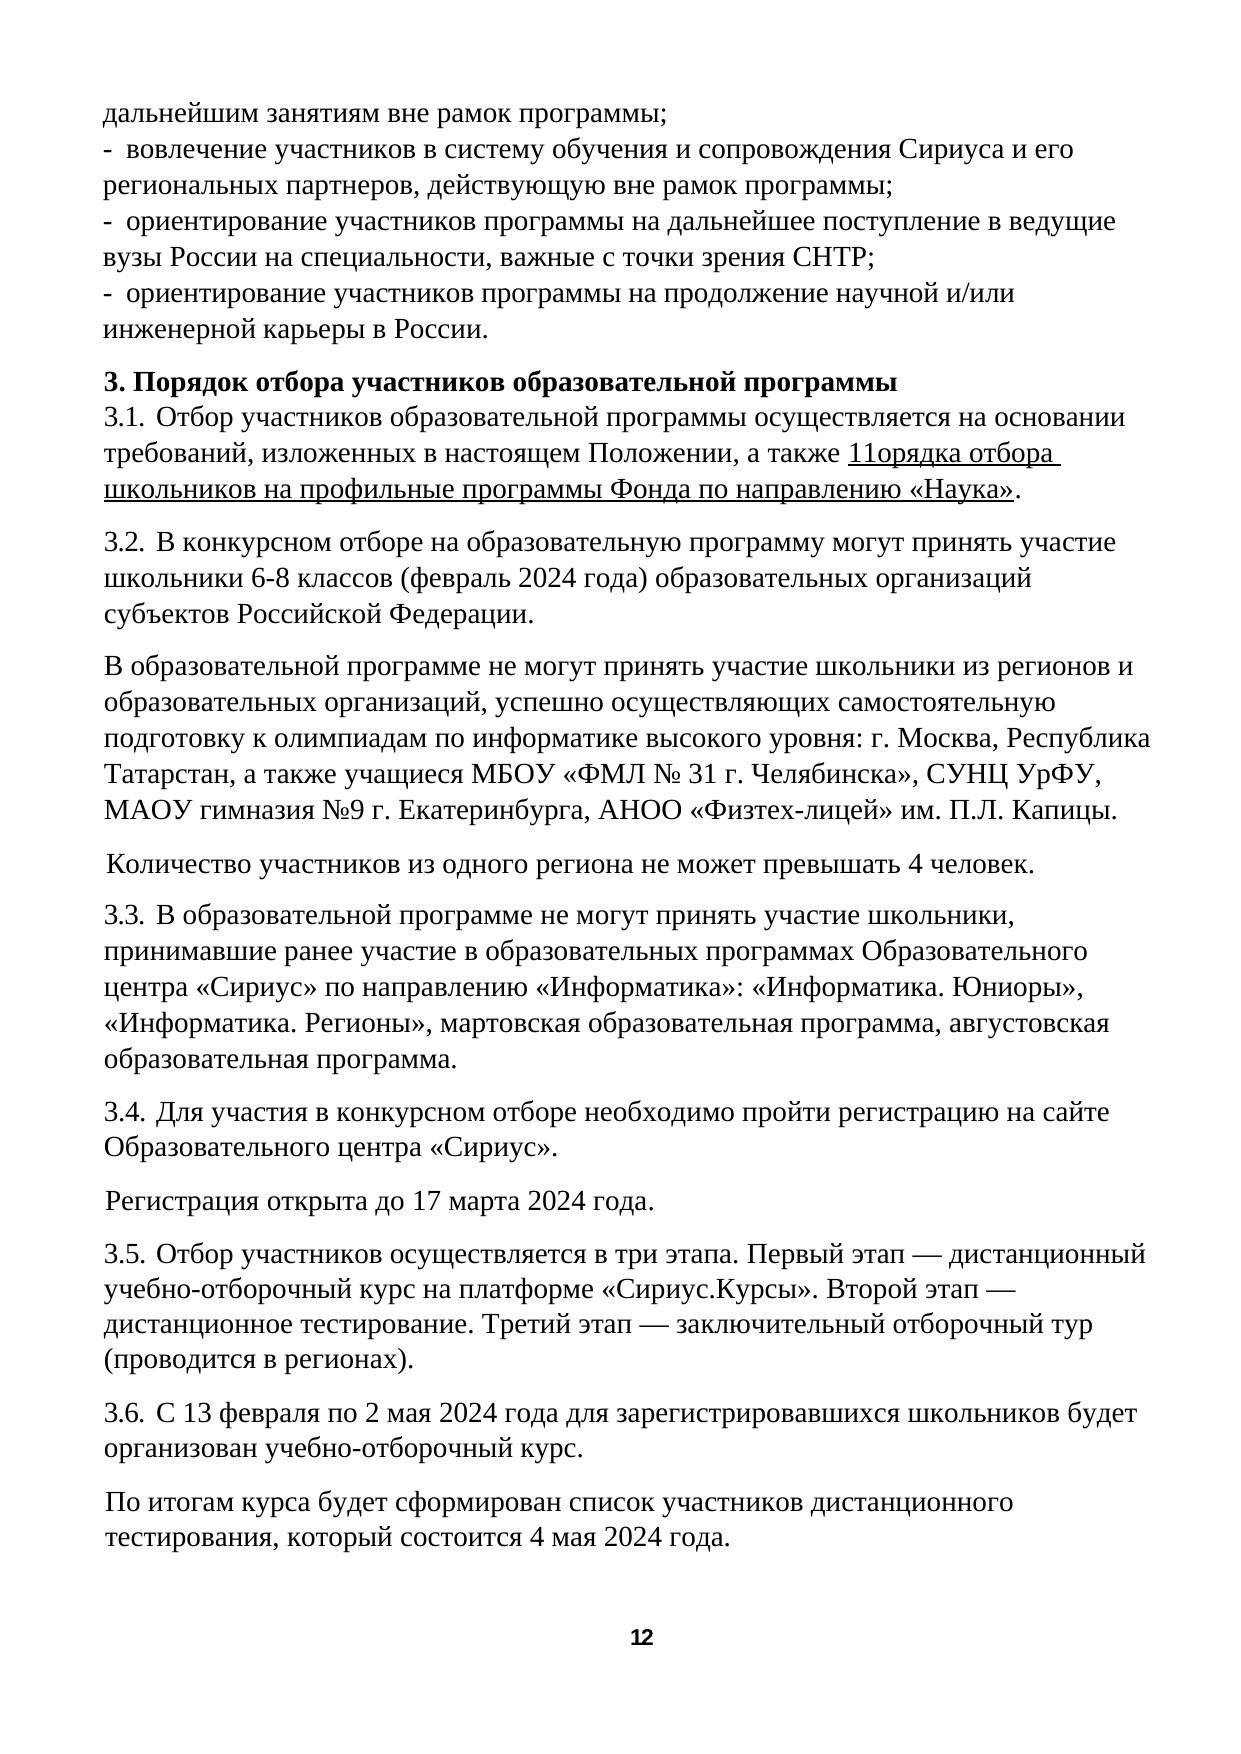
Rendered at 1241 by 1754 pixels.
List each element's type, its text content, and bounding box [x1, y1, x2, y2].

text 3. Порядок отбора участников образовательной программы [104, 364, 1164, 398]
text дальнейшим занятиям вне рамок программы; [103, 94, 1164, 130]
list вовлечение участников в систему обучения и сопровождения Сириуса и его региональных партнеров, действующую вне рамок программы; [103, 130, 1112, 202]
list Для участия в конкурсном отборе необходимо пройти регистрацию на сайте Образовательного центра «Сириус». [104, 1094, 1164, 1164]
list ориентирование участников программы на дальнейшее поступление в ведущие вузы России на специальности, важные с точки зрения СНТР; [103, 202, 1164, 274]
list С 13 февраля по 2 мая 2024 года для зарегистрировавшихся школьников будет организован учебно-отборочный курс. [104, 1394, 1164, 1464]
list В конкурсном отборе на образовательную программу могут принять участие школьники 6-8 классов (февраль 2024 года) образовательных организаций субъектов Российской Федерации. [104, 523, 1164, 631]
text По итогам курса будет сформирован список участников дистанционного тестирования, который состоится 4 мая 2024 года. [105, 1483, 1061, 1553]
text Количество участников из одного региона не может превышать 4 человек. [106, 846, 1164, 879]
list В образовательной программе не могут принять участие школьники, принимавшие ранее участие в образовательных программах Образовательного центра «Сириус» по направлению «Информатика»: «Информатика. Юниоры», «Информатика. Регионы», мартовская образовательная программа, августовская образовательная программа. [104, 896, 1164, 1076]
list ориентирование участников программы на продолжение научной и/или инженерной карьеры в России. [103, 274, 1061, 346]
text 12 [121, 1624, 1164, 1651]
list Отбор участников образовательной программы осуществляется на основании требований, изложенных в настоящем Положении, а также 11орядка отбора школьников на профильные программы Фонда по направлению «Наука». [104, 398, 1164, 506]
list Отбор участников осуществляется в три этапа. Первый этап — дистанционный учебно-отборочный курс на платформе «Сириус.Курсы». Второй этап — дистанционное тестирование. Третий этап — заключительный отборочный тур (проводится в регионах). [104, 1235, 1164, 1375]
text Регистрация открыта до 17 марта 2024 года. [105, 1183, 1164, 1216]
text В образовательной программе не могут принять участие школьники из регионов и образовательных организаций, успешно осуществляющих самостоятельную подготовку к олимпиадам по информатике высокого уровня: г. Москва, Республика Татарстан, а также учащиеся МБОУ «ФМЛ № 31 г. Челябинска», СУНЦ УрФУ, МАОУ гимназия №9 г. Екатеринбурга, АНОО «Физтех-лицей» им. П.Л. Капицы. [104, 647, 1164, 827]
